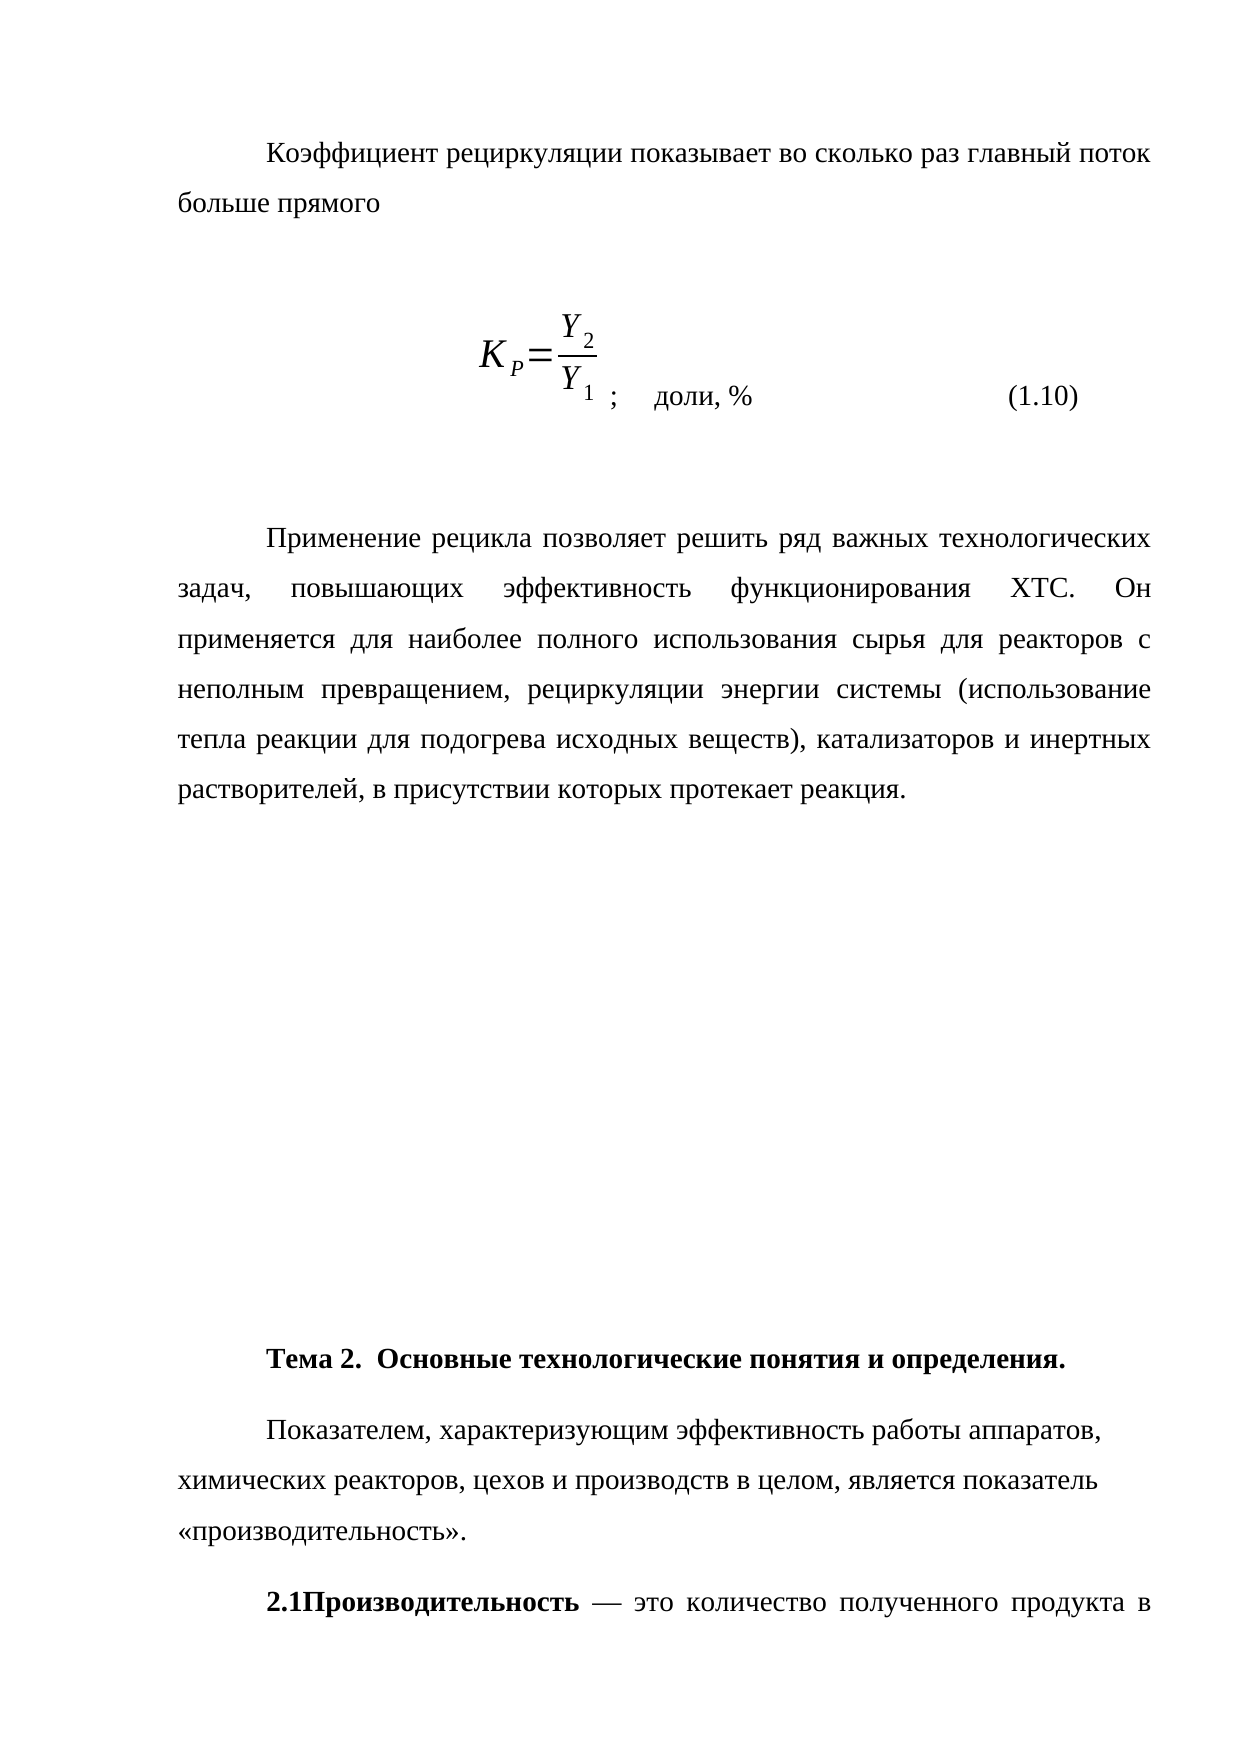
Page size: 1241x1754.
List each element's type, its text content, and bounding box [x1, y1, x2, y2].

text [177, 1584, 1152, 1617]
text ; доли, % (1.10) [177, 307, 1152, 411]
text Показателем, характеризующим эффективность работы аппаратов, химических реакторов, цехов и производств в целом, является показатель «производительность». [177, 1412, 1152, 1546]
text Коэффициент рециркуляции показывает во сколько раз главный поток больше прямого [177, 135, 1152, 219]
text Применение рецикла позволяет решить ряд важных технологических задач, повышающих эффективность функционирования ХТС. Он применяется для наиболее полного использования сырья для реакторов с неполным превращением, рециркуляции энергии системы (использование тепла реакции для подогрева исходных веществ), катализаторов и инертных растворителей, в присутствии которых протекает реакция. [177, 520, 1152, 805]
text Тема 2. Основные технологические понятия и определения. [177, 1341, 1152, 1374]
